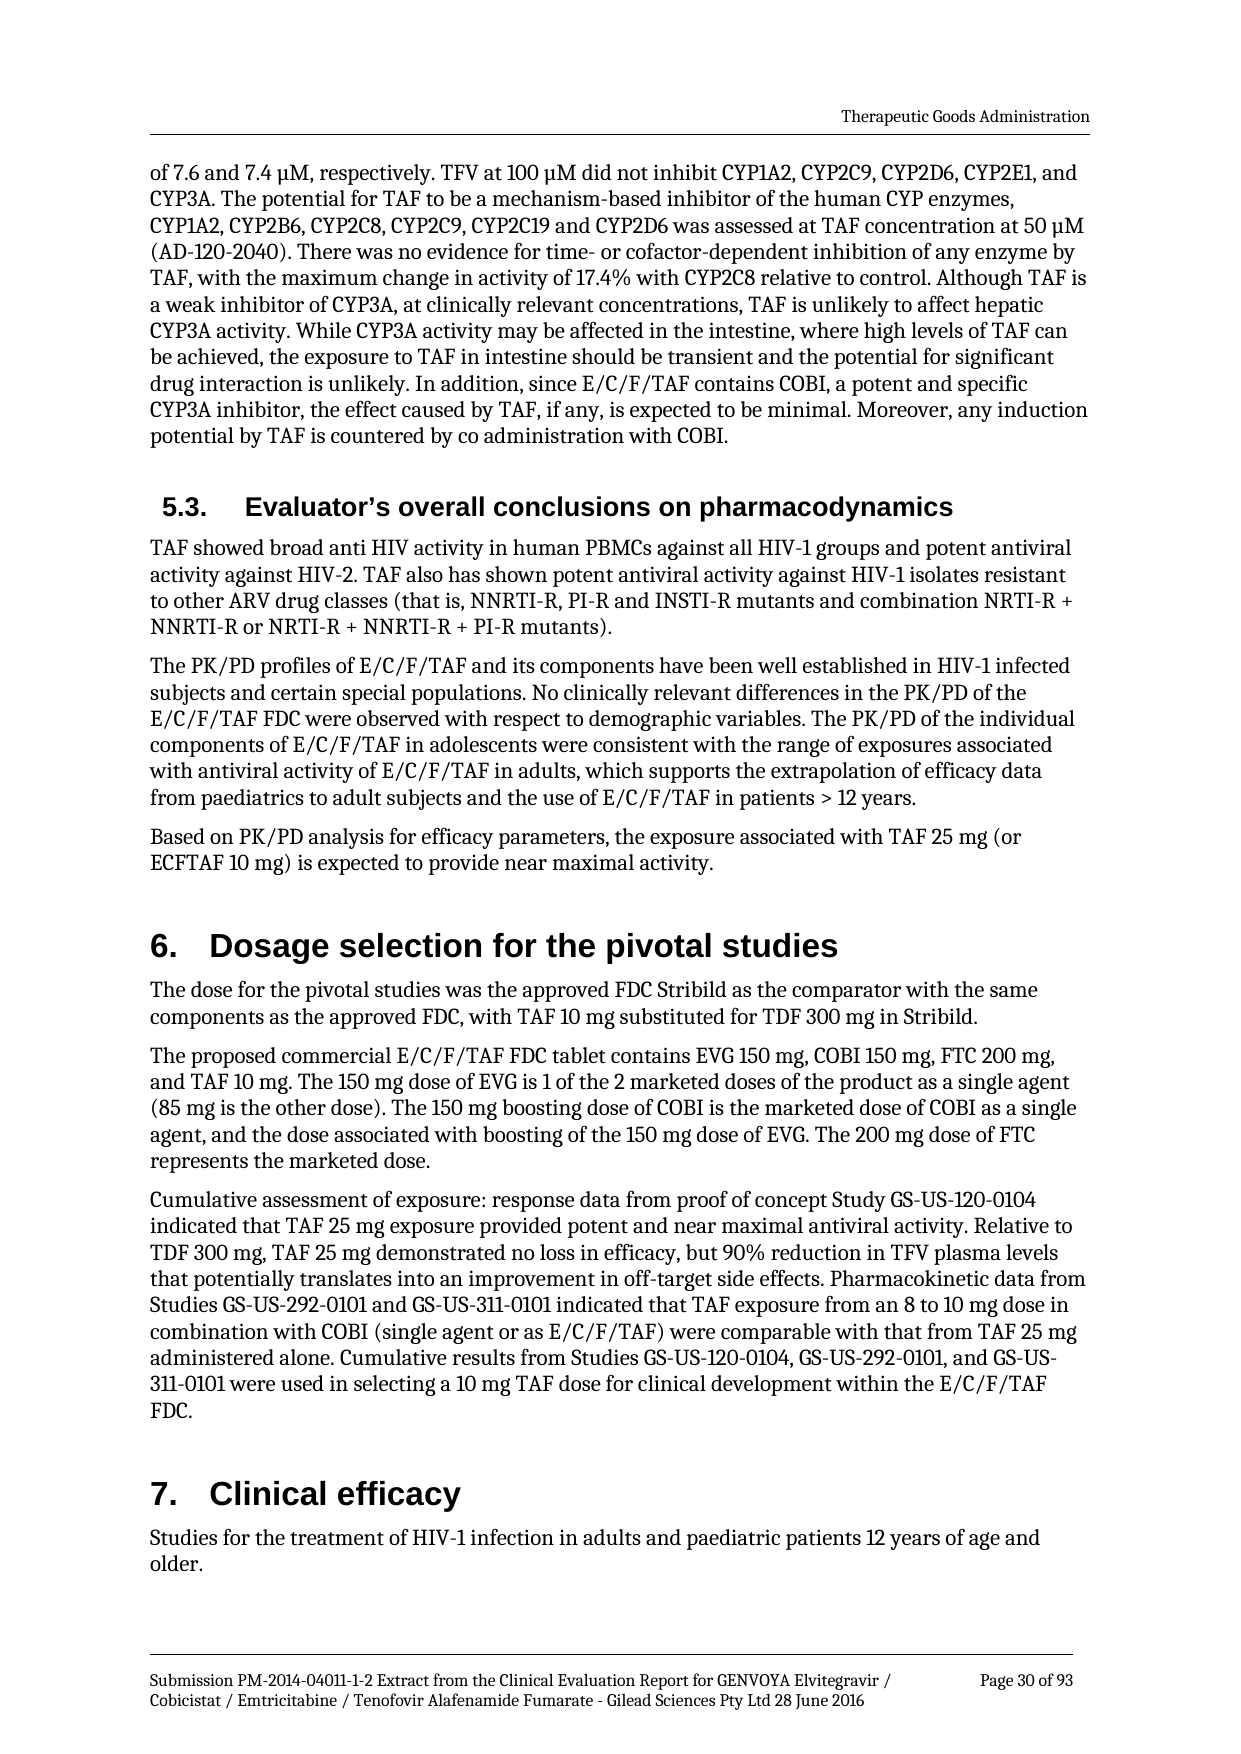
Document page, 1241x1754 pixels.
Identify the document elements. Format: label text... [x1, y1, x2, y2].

subtitle Dosage selection for the pivotal studies [150, 926, 1090, 965]
text Cumulative assessment of exposure: response data from proof of concept Study GS-US-120-0104 indicated that TAF 25 mg exposure provided potent and near maximal antiviral activity. Relative to TDF 300 mg, TAF 25 mg demonstrated no loss in efficacy, but 90% reduction in TFV plasma levels that potentially translates into an improvement in off-target side effects. Pharmacokinetic data from Studies GS-US-292-0101 and GS-US-311-0101 indicated that TAF exposure from an 8 to 10 mg dose in combination with COBI (single agent or as E/C/F/TAF) were comparable with that from TAF 25 mg administered alone. Cumulative results from Studies GS-US-120-0104, GS-US-292-0101, and GS-US-311-0101 were used in selecting a 10 mg TAF dose for clinical development within the E/C/F/TAF FDC. [150, 1187, 1090, 1424]
text Based on PK/PD analysis for efficacy parameters, the exposure associated with TAF 25 mg (or ECFTAF 10 mg) is expected to provide near maximal activity. [150, 823, 1090, 876]
subtitle Clinical efficacy [150, 1474, 1090, 1512]
text Studies for the treatment of HIV-1 infection in adults and paediatric patients 12 years of age and older. [150, 1525, 1090, 1577]
text The dose for the pivotal studies was the approved FDC Stribild as the comparator with the same components as the approved FDC, with TAF 10 mg substituted for TDF 300 mg in Stribild. [150, 977, 1090, 1030]
text TAF showed broad anti HIV activity in human PBMCs against all HIV-1 groups and potent antiviral activity against HIV-2. TAF also has shown potent antiviral activity against HIV-1 isolates resistant to other ARV drug classes (that is, NNRTI-R, PI-R and INSTI-R mutants and combination NRTI-R + NNRTI-R or NRTI-R + NNRTI-R + PI-R mutants). [150, 535, 1090, 640]
text The PK/PD profiles of E/C/F/TAF and its components have been well established in HIV-1 infected subjects and certain special populations. No clinically relevant differences in the PK/PD of the E/C/F/TAF FDC were observed with respect to demographic variables. The PK/PD of the individual components of E/C/F/TAF in adolescents were consistent with the range of exposures associated with antiviral activity of E/C/F/TAF in adults, which supports the extrapolation of efficacy data from paediatrics to adult subjects and the use of E/C/F/TAF in patients > 12 years. [150, 653, 1090, 811]
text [150, 160, 1090, 449]
text The proposed commercial E/C/F/TAF FDC tablet contains EVG 150 mg, COBI 150 mg, FTC 200 mg, and TAF 10 mg. The 150 mg dose of EVG is 1 of the 2 marketed doses of the product as a single agent (85 mg is the other dose). The 150 mg boosting dose of COBI is the marketed dose of COBI as a single agent, and the dose associated with boosting of the 150 mg dose of EVG. The 200 mg dose of FTC represents the marketed dose. [150, 1042, 1090, 1174]
subtitle Evaluator’s overall conclusions on pharmacodynamics [162, 491, 1090, 522]
